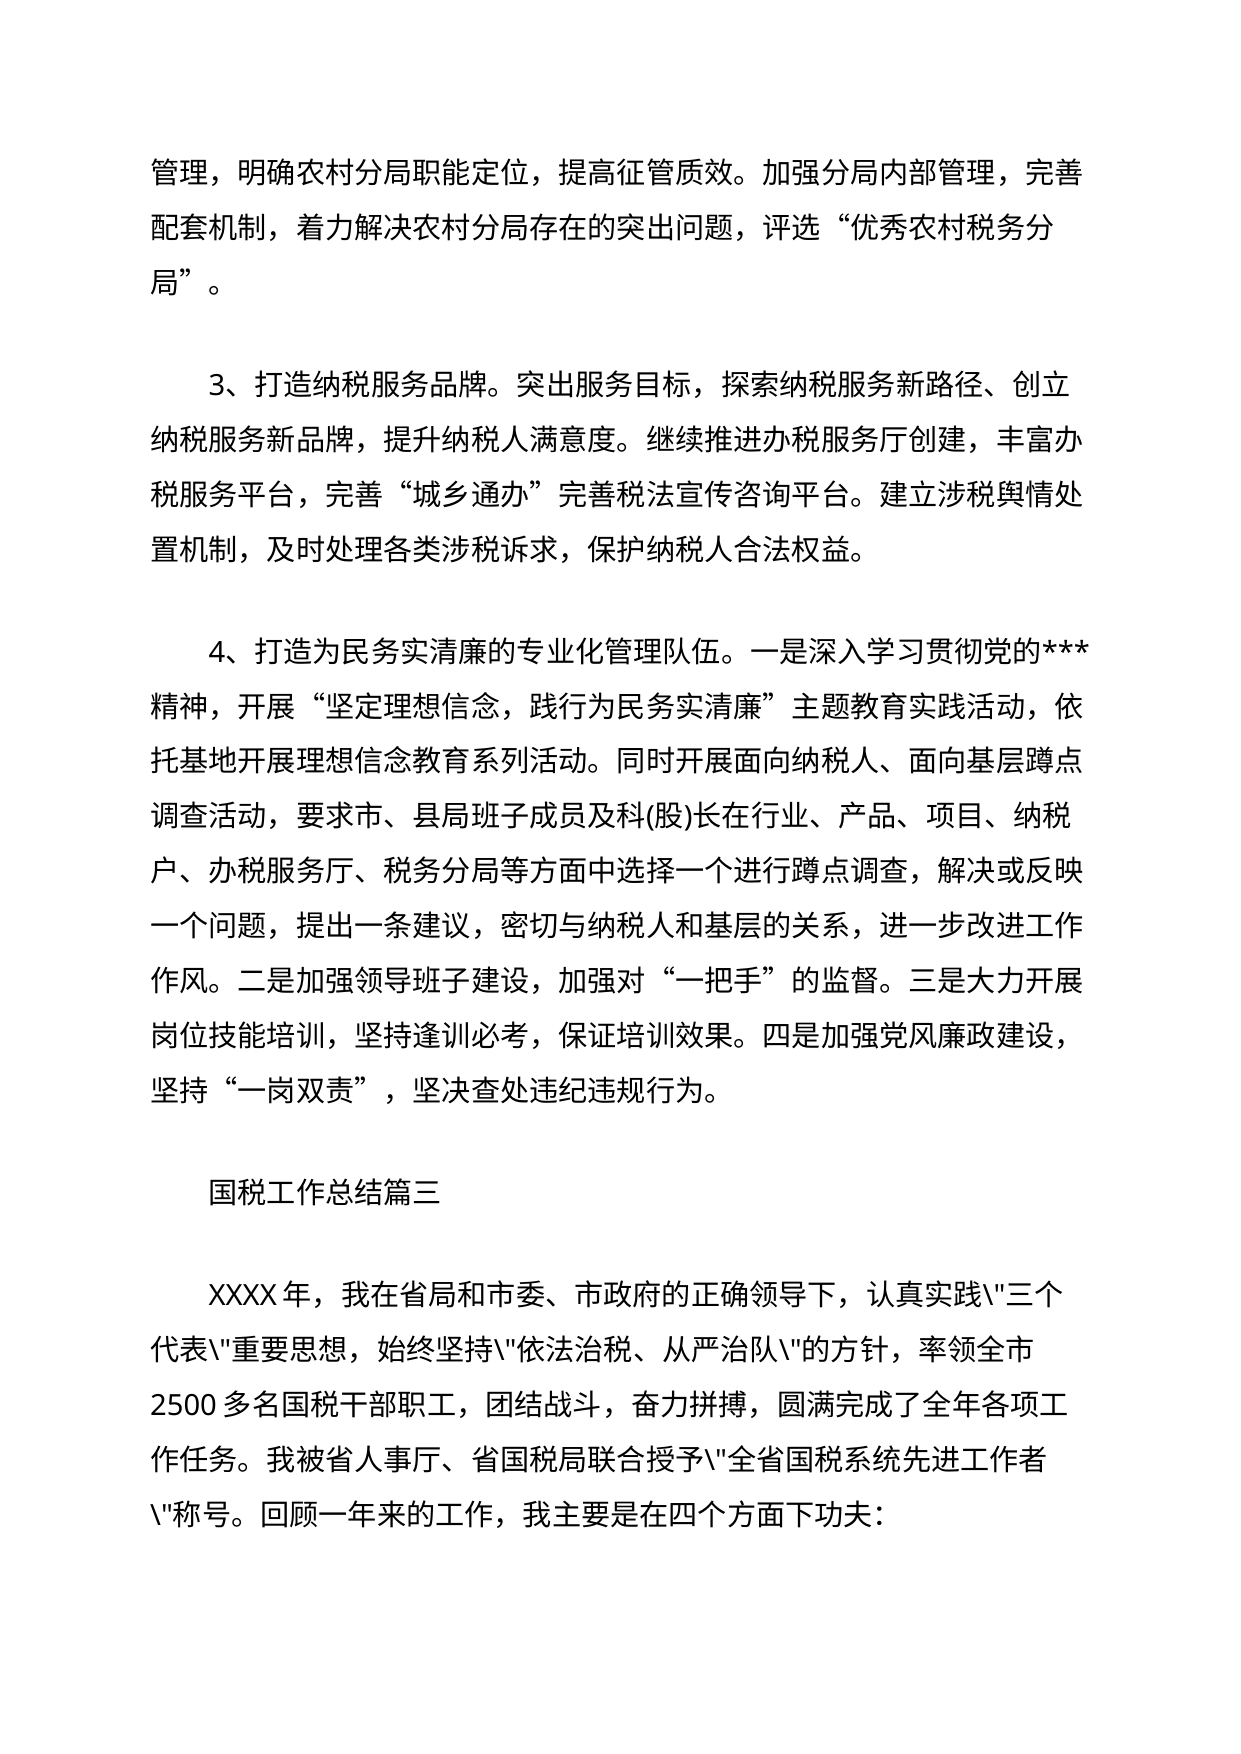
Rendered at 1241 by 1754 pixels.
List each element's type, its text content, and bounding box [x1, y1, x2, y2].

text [150, 150, 1090, 302]
text 3、打造纳税服务品牌。突出服务目标，探索纳税服务新路径、创立纳税服务新品牌，提升纳税人满意度。继续推进办税服务厅创建，丰富办税服务平台，完善“城乡通办”完善税法宣传咨询平台。建立涉税舆情处置机制，及时处理各类涉税诉求，保护纳税人合法权益。 [150, 362, 1090, 569]
text 国税工作总结篇三 [150, 1169, 1090, 1212]
text 4、打造为民务实清廉的专业化管理队伍。一是深入学习贯彻党的***精神，开展“坚定理想信念，践行为民务实清廉”主题教育实践活动，依托基地开展理想信念教育系列活动。同时开展面向纳税人、面向基层蹲点调查活动，要求市、县局班子成员及科(股)长在行业、产品、项目、纳税户、办税服务厅、税务分局等方面中选择一个进行蹲点调查，解决或反映一个问题，提出一条建议，密切与纳税人和基层的关系，进一步改进工作作风。二是加强领导班子建设，加强对“一把手”的监督。三是大力开展岗位技能培训，坚持逢训必考，保证培训效果。四是加强党风廉政建设，坚持“一岗双责”，坚决查处违纪违规行为。 [150, 628, 1090, 1110]
text XXXX年，我在省局和市委、市政府的正确领导下，认真实践\"三个代表\"重要思想，始终坚持\"依法治税、从严治队\"的方针，率领全市2500多名国税干部职工，团结战斗，奋力拼搏，圆满完成了全年各项工作任务。我被省人事厅、省国税局联合授予\"全省国税系统先进工作者\"称号。回顾一年来的工作，我主要是在四个方面下功夫： [150, 1271, 1090, 1533]
